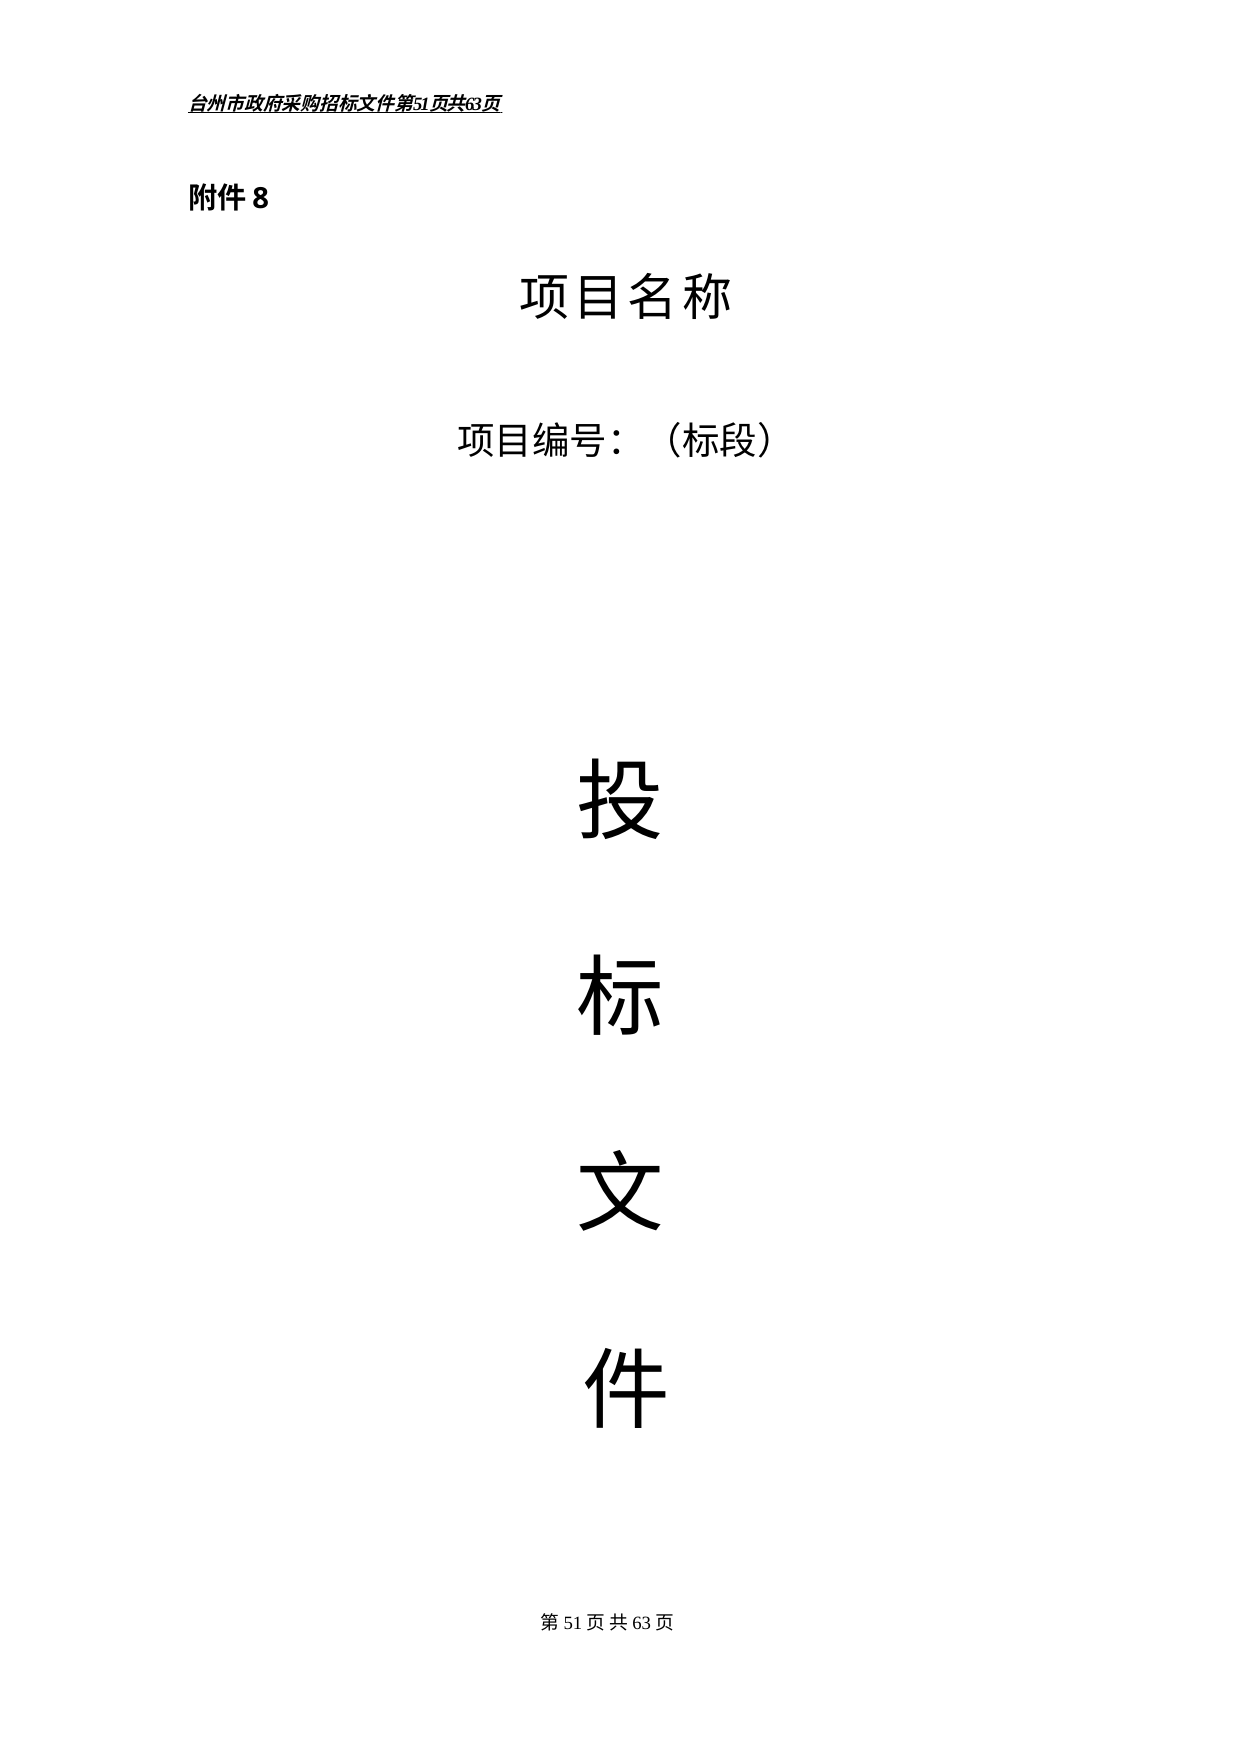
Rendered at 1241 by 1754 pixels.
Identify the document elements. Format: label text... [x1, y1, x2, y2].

text 文 [188, 1120, 1052, 1253]
text 项目编号：（标段） [188, 404, 1064, 471]
text 件 [188, 1316, 1064, 1449]
text 项目名称 [188, 244, 1064, 343]
text 附件8 [188, 175, 1052, 217]
text 标 [188, 924, 1052, 1057]
text 投 [188, 728, 1052, 861]
